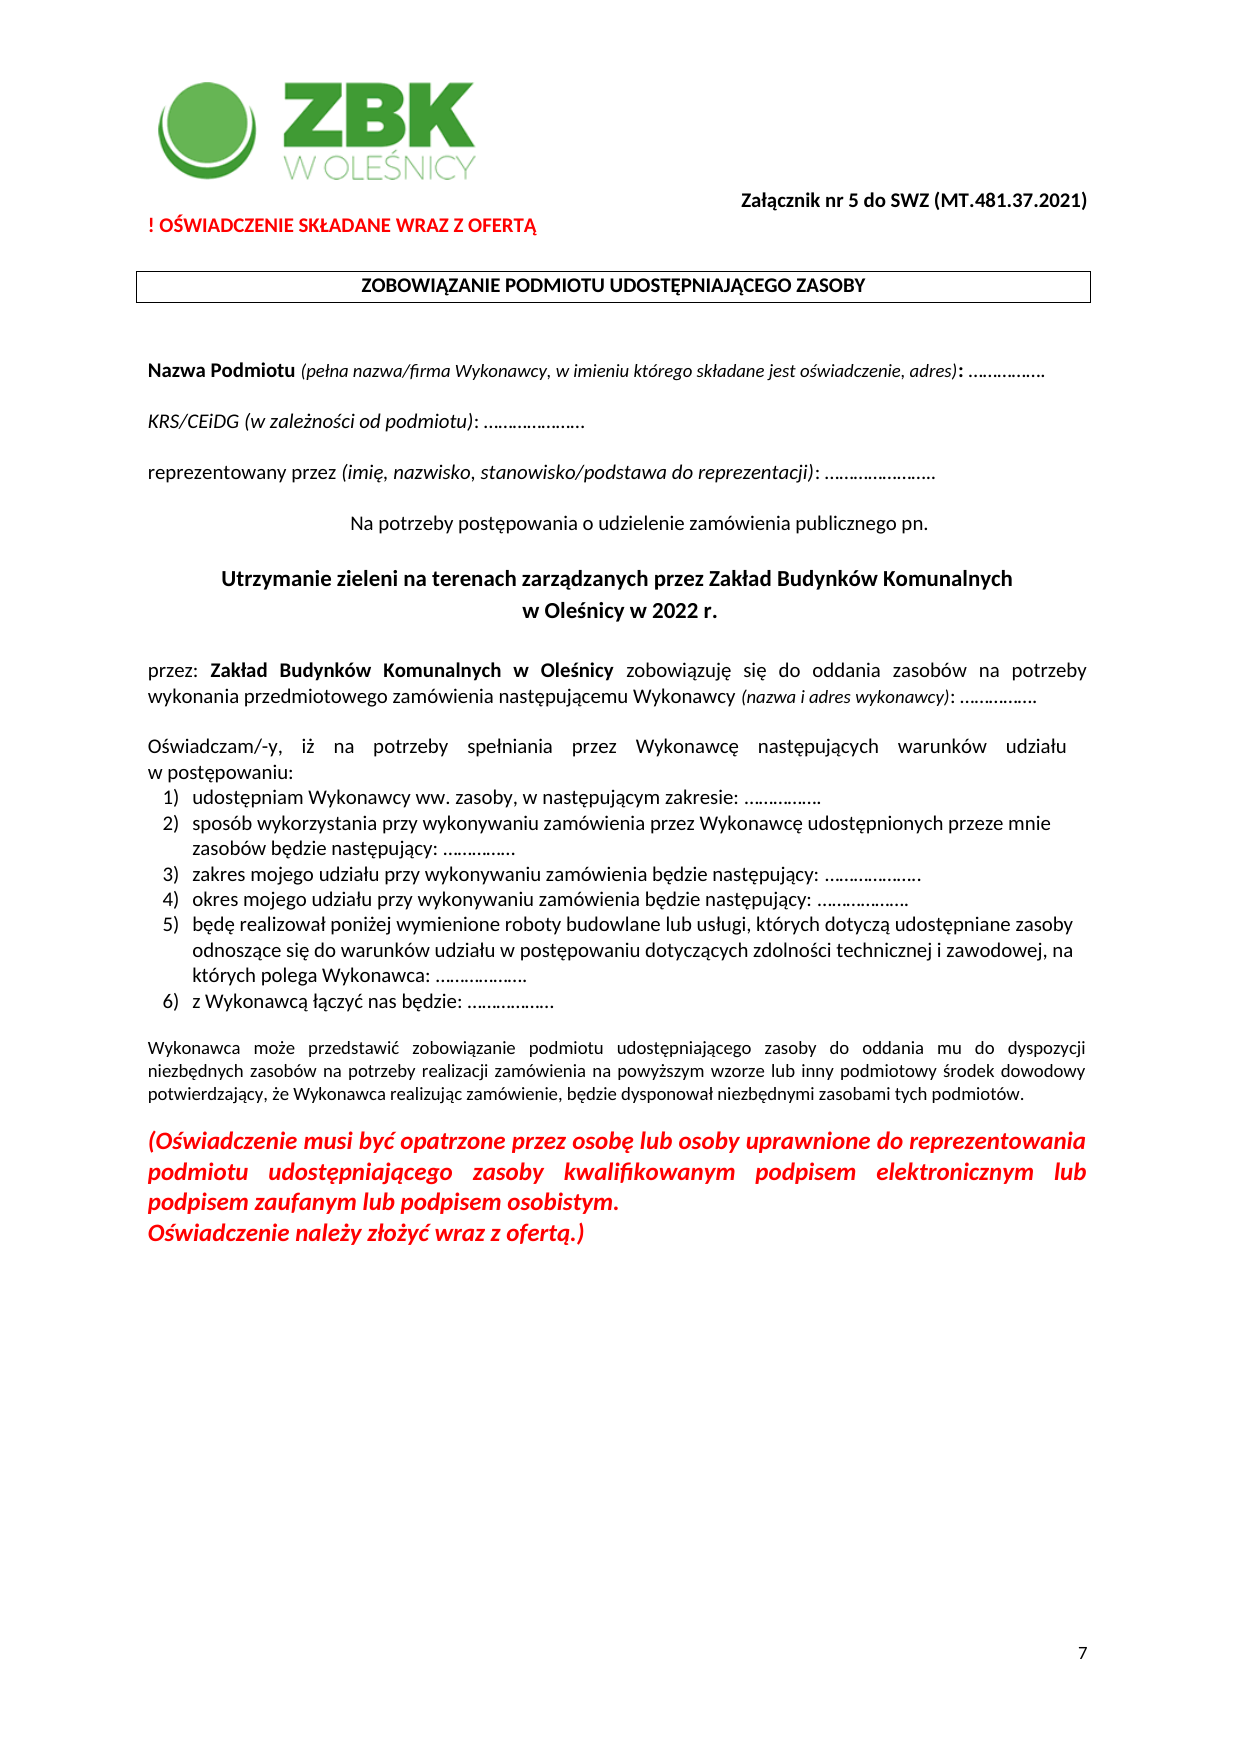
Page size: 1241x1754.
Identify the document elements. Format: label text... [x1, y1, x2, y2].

text Nazwa Podmiotu (pełna nazwa/firma Wykonawcy, w imieniu którego składane jest oświadczenie, adres): ……………. [148, 357, 1087, 383]
list zakres mojego udziału przy wykonywaniu zamówienia będzie następujący: ……………….. [162, 861, 1087, 886]
text Wykonawca może przedstawić zobowiązanie podmiotu udostępniającego zasoby do oddania mu do dyspozycji niezbędnych zasobów na potrzeby realizacji zamówienia na powyższym wzorze lub inny podmiotowy środek dowodowy potwierdzający, że Wykonawca realizując zamówienie, będzie dysponował niezbędnymi zasobami tych podmiotów. [148, 1036, 1087, 1105]
text (Oświadczenie musi być opatrzone przez osobę lub osoby uprawnione do reprezentowania podmiotu udostępniającego zasoby kwalifikowanym podpisem elektronicznym lub podpisem zaufanym lub podpisem osobistym. [148, 1125, 1087, 1217]
text Oświadczenie należy złożyć wraz z ofertą.) [148, 1217, 1087, 1247]
list będę realizował poniżej wymienione roboty budowlane lub usługi, których dotyczą udostępniane zasoby odnoszące się do warunków udziału w postępowaniu dotyczących zdolności technicznej i zawodowej, na których polega Wykonawca: ………………. [162, 912, 1087, 988]
list udostępniam Wykonawcy ww. zasoby, w następującym zakresie: ……………. [162, 784, 1087, 810]
text ! OŚWIADCZENIE SKŁADANE WRAZ Z OFERTĄ [148, 213, 1087, 238]
text KRS/CEiDG (w zależności od podmiotu): ………………… [148, 408, 1102, 433]
text Załącznik nr 5 do SWZ (MT.481.37.2021) [148, 187, 1087, 213]
text reprezentowany przez (imię, nazwisko, stanowisko/podstawa do reprezentacji): ………………….. [148, 459, 1102, 484]
text Utrzymanie zieleni na terenach zarządzanych przez Zakład Budynków Komunalnych w Oleśnicy w 2022 r. [148, 564, 1087, 624]
picture [147, 73, 487, 188]
text przez: Zakład Budynków Komunalnych w Oleśnicy zobowiązuję się do oddania zasobów na potrzeby wykonania przedmiotowego zamówienia następującemu Wykonawcy (nazwa i adres wykonawcy): ……………. [148, 657, 1087, 708]
list okres mojego udziału przy wykonywaniu zamówienia będzie następujący: ………………. [162, 886, 1087, 912]
table_header ZOBOWIĄZANIE PODMIOTU UDOSTĘPNIAJĄCEGO ZASOBY [137, 272, 1090, 302]
list z Wykonawcą łączyć nas będzie: ……………… [162, 988, 1087, 1013]
list sposób wykorzystania przy wykonywaniu zamówienia przez Wykonawcę udostępnionych przeze mnie zasobów będzie następujący: …………… [162, 810, 1087, 861]
text Oświadczam/-y, iż na potrzeby spełniania przez Wykonawcę następujących warunków udziału w postępowaniu: [148, 734, 1087, 784]
text Na potrzeby postępowania o udzielenie zamówienia publicznego pn. [192, 510, 1087, 535]
